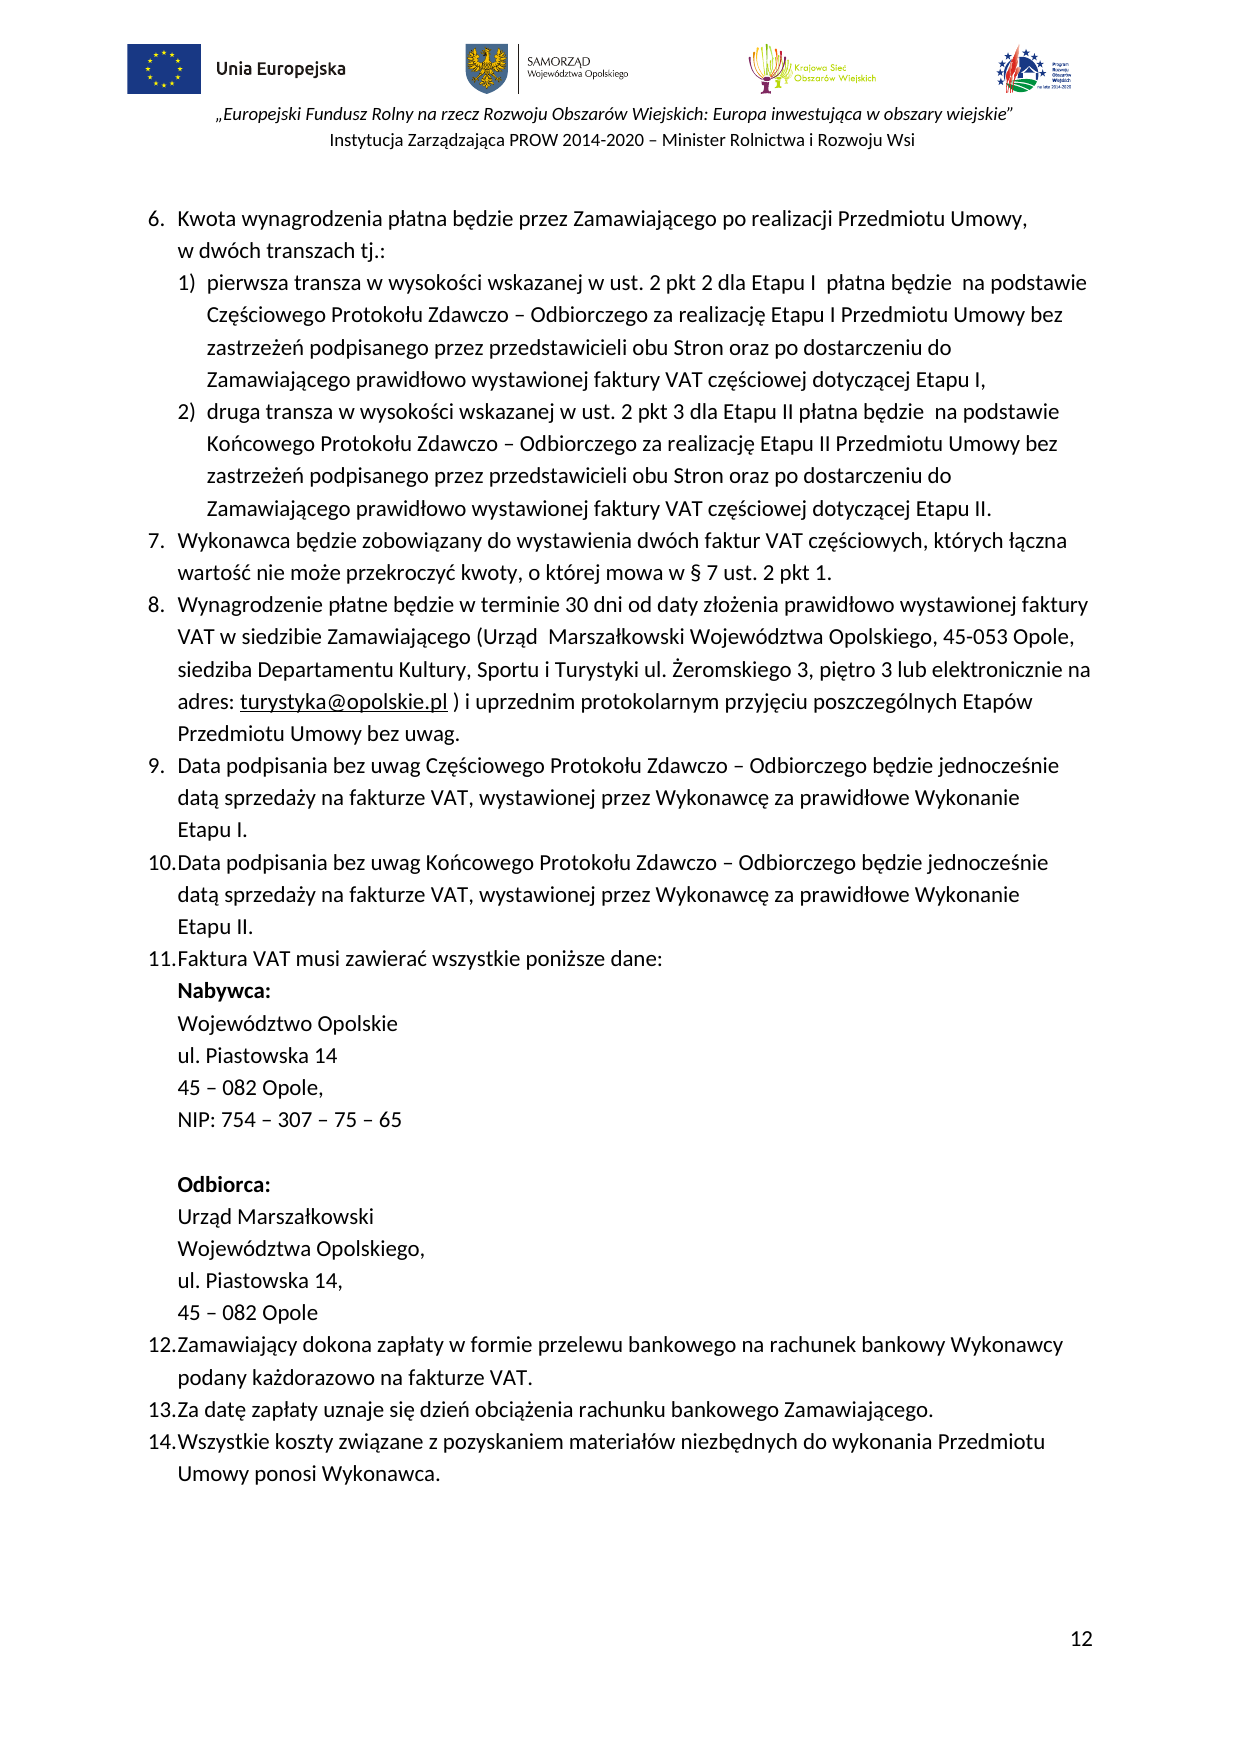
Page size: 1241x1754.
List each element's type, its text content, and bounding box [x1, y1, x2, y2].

list Urząd Marszałkowski [177, 1202, 1093, 1230]
list ul. Piastowska 14 [177, 1041, 1093, 1069]
list Województwo Opolskie [177, 1009, 1093, 1037]
list Wynagrodzenie płatne będzie w terminie 30 dni od daty złożenia prawidłowo wystawionej faktury VAT w siedzibie Zamawiającego (Urząd Marszałkowski Województwa Opolskiego, 45-053 Opole, siedziba Departamentu Kultury, Sportu i Turystyki ul. Żeromskiego 3, piętro 3 lub elektronicznie na adres: turystyka@opolskie.pl ) i uprzednim protokolarnym przyjęciu poszczególnych Etapów Przedmiotu Umowy bez uwag. [148, 590, 1093, 747]
list Zamawiający dokona zapłaty w formie przelewu bankowego na rachunek bankowy Wykonawcy podany każdorazowo na fakturze VAT. [148, 1331, 1093, 1391]
list Wykonawca będzie zobowiązany do wystawienia dwóch faktur VAT częściowych, których łączna wartość nie może przekroczyć kwoty, o której mowa w § 7 ust. 2 pkt 1. [148, 526, 1093, 586]
list Nabywca: [177, 977, 1093, 1004]
list Data podpisania bez uwag Końcowego Protokołu Zdawczo – Odbiorczego będzie jednocześnie datą sprzedaży na fakturze VAT, wystawionej przez Wykonawcę za prawidłowe Wykonanie Etapu II. [148, 848, 1093, 940]
list Faktura VAT musi zawierać wszystkie poniższe dane: [148, 944, 1093, 972]
list 45 – 082 Opole, [177, 1073, 1093, 1101]
list Województwa Opolskiego, [177, 1234, 1093, 1262]
list ul. Piastowska 14, [177, 1266, 1093, 1294]
list Odbiorca: [177, 1170, 1093, 1198]
list Data podpisania bez uwag Częściowego Protokołu Zdawczo – Odbiorczego będzie jednocześnie datą sprzedaży na fakturze VAT, wystawionej przez Wykonawcę za prawidłowe Wykonanie Etapu I. [148, 751, 1093, 844]
list Kwota wynagrodzenia płatna będzie przez Zamawiającego po realizacji Przedmiotu Umowy, w dwóch transzach tj.: [148, 204, 1093, 264]
list pierwsza transza w wysokości wskazanej w ust. 2 pkt 2 dla Etapu I płatna będzie na podstawie Częściowego Protokołu Zdawczo – Odbiorczego za realizację Etapu I Przedmiotu Umowy bez zastrzeżeń podpisanego przez przedstawicieli obu Stron oraz po dostarczeniu do Zamawiającego prawidłowo wystawionej faktury VAT częściowej dotyczącej Etapu I, [177, 268, 1093, 393]
list NIP: 754 – 307 – 75 – 65 [177, 1105, 1093, 1133]
list 45 – 082 Opole [177, 1298, 1093, 1326]
list Za datę zapłaty uznaje się dzień obciążenia rachunku bankowego Zamawiającego. [148, 1395, 1093, 1423]
list druga transza w wysokości wskazanej w ust. 2 pkt 3 dla Etapu II płatna będzie na podstawie Końcowego Protokołu Zdawczo – Odbiorczego za realizację Etapu II Przedmiotu Umowy bez zastrzeżeń podpisanego przez przedstawicieli obu Stron oraz po dostarczeniu do Zamawiającego prawidłowo wystawionej faktury VAT częściowej dotyczącej Etapu II. [177, 397, 1093, 522]
list Wszystkie koszty związane z pozyskaniem materiałów niezbędnych do wykonania Przedmiotu Umowy ponosi Wykonawca. [148, 1427, 1093, 1487]
